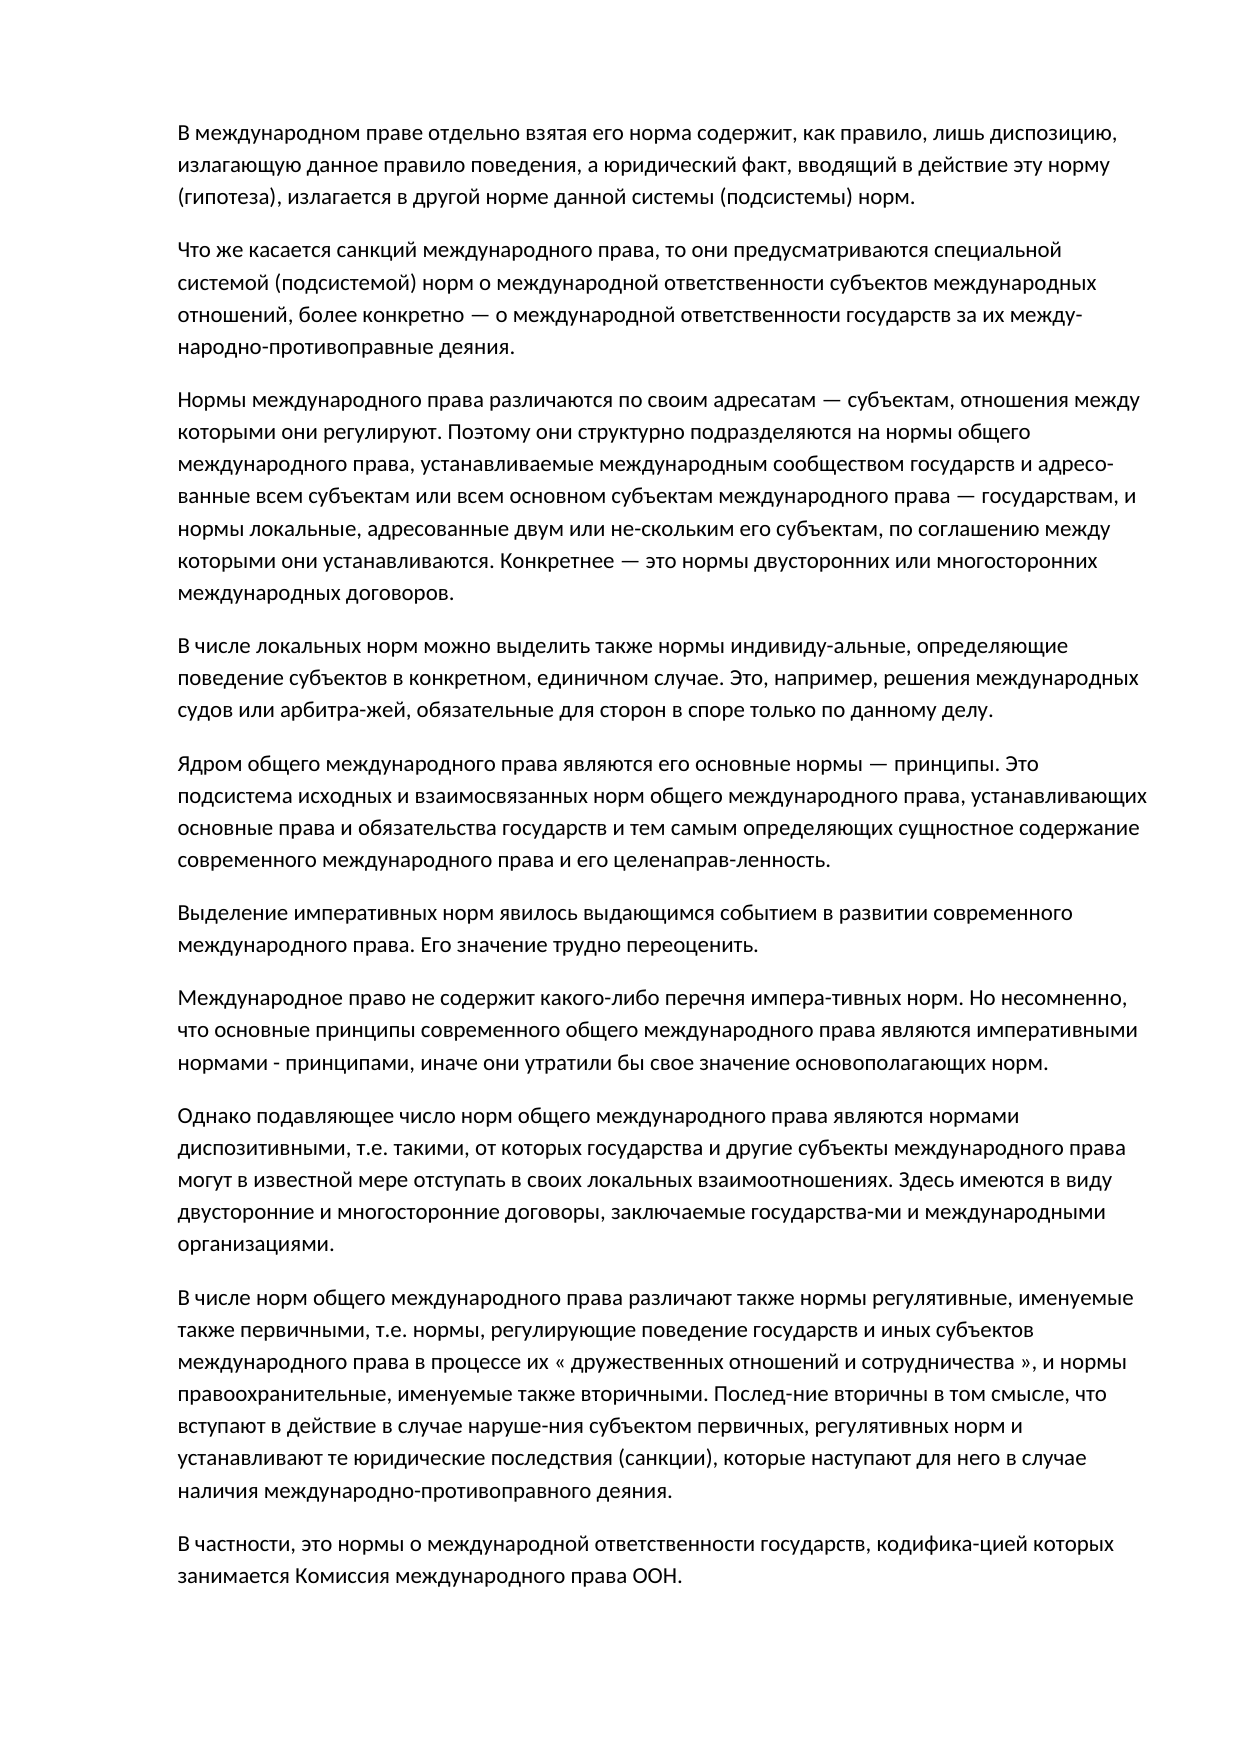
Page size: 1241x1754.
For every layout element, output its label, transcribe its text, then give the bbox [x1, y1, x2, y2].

text Международное право не содержит какого-либо перечня импера-тивных норм. Но несомненно, что основные принципы современного общего международного права являются императивными нормами - принципами, иначе они утратили бы свое значение основополагающих норм. [177, 983, 1152, 1076]
text Ядром общего международного права являются его основные нормы — принципы. Это подсистема исходных и взаимосвязанных норм общего международного права, устанавливающих основные права и обязательства государств и тем самым определяющих сущностное содержание современного международного права и его целенаправ-ленность. [177, 749, 1152, 873]
text Однако подавляющее число норм общего международного права являются нормами диспозитивными, т.е. такими, от которых государства и другие субъекты международного права могут в известной мере отступать в своих локальных взаимоотношениях. Здесь имеются в виду двусторонние и многосторонние договоры, заключаемые государства-ми и международными организациями. [177, 1101, 1152, 1258]
text В числе норм общего международного права различают также нормы регулятивные, именуемые также первичными, т.е. нормы, регулирующие поведение государств и иных субъектов международного права в процессе их « дружественных отношений и сотрудничества », и нормы правоохранительные, именуемые также вторичными. Послед-ние вторичны в том смысле, что вступают в действие в случае наруше-ния субъектом первичных, регулятивных норм и устанавливают те юридические последствия (санкции), которые наступают для него в случае наличия международно-противоправного деяния. [177, 1283, 1152, 1504]
text В частности, это нормы о международной ответственности государств, кодифика-цией которых занимается Комиссия международного права ООН. [177, 1529, 1152, 1589]
text Нормы международного права различаются по своим адресатам — субъектам, отношения между которыми они регулируют. Поэтому они структурно подразделяются на нормы общего международного права, устанавливаемые международным сообществом государств и адресо-ванные всем субъектам или всем основном субъектам международного права — государствам, и нормы локальные, адресованные двум или не-скольким его субъектам, по соглашению между которыми они устанавливаются. Конкретнее — это нормы двусторонних или многосторонних международных договоров. [177, 385, 1152, 606]
text Что же касается санкций международного права, то они предусматриваются специальной системой (подсистемой) норм о международной ответственности субъектов международных отношений, более конкретно — о международной ответственности государств за их между-народно-противоправные деяния. [177, 236, 1152, 360]
text В числе локальных норм можно выделить также нормы индивиду-альные, определяющие поведение субъектов в конкретном, единичном случае. Это, например, решения международных судов или арбитра-жей, обязательные для сторон в споре только по данному делу. [177, 631, 1152, 724]
text В международном праве отдельно взятая его норма содержит, как правило, лишь диспозицию, излагающую данное правило поведения, а юридический факт, вводящий в действие эту норму (гипотеза), излагается в другой норме данной системы (подсистемы) норм. [177, 118, 1152, 211]
text Выделение императивных норм явилось выдающимся событием в развитии современного международного права. Его значение трудно переоценить. [177, 898, 1152, 958]
